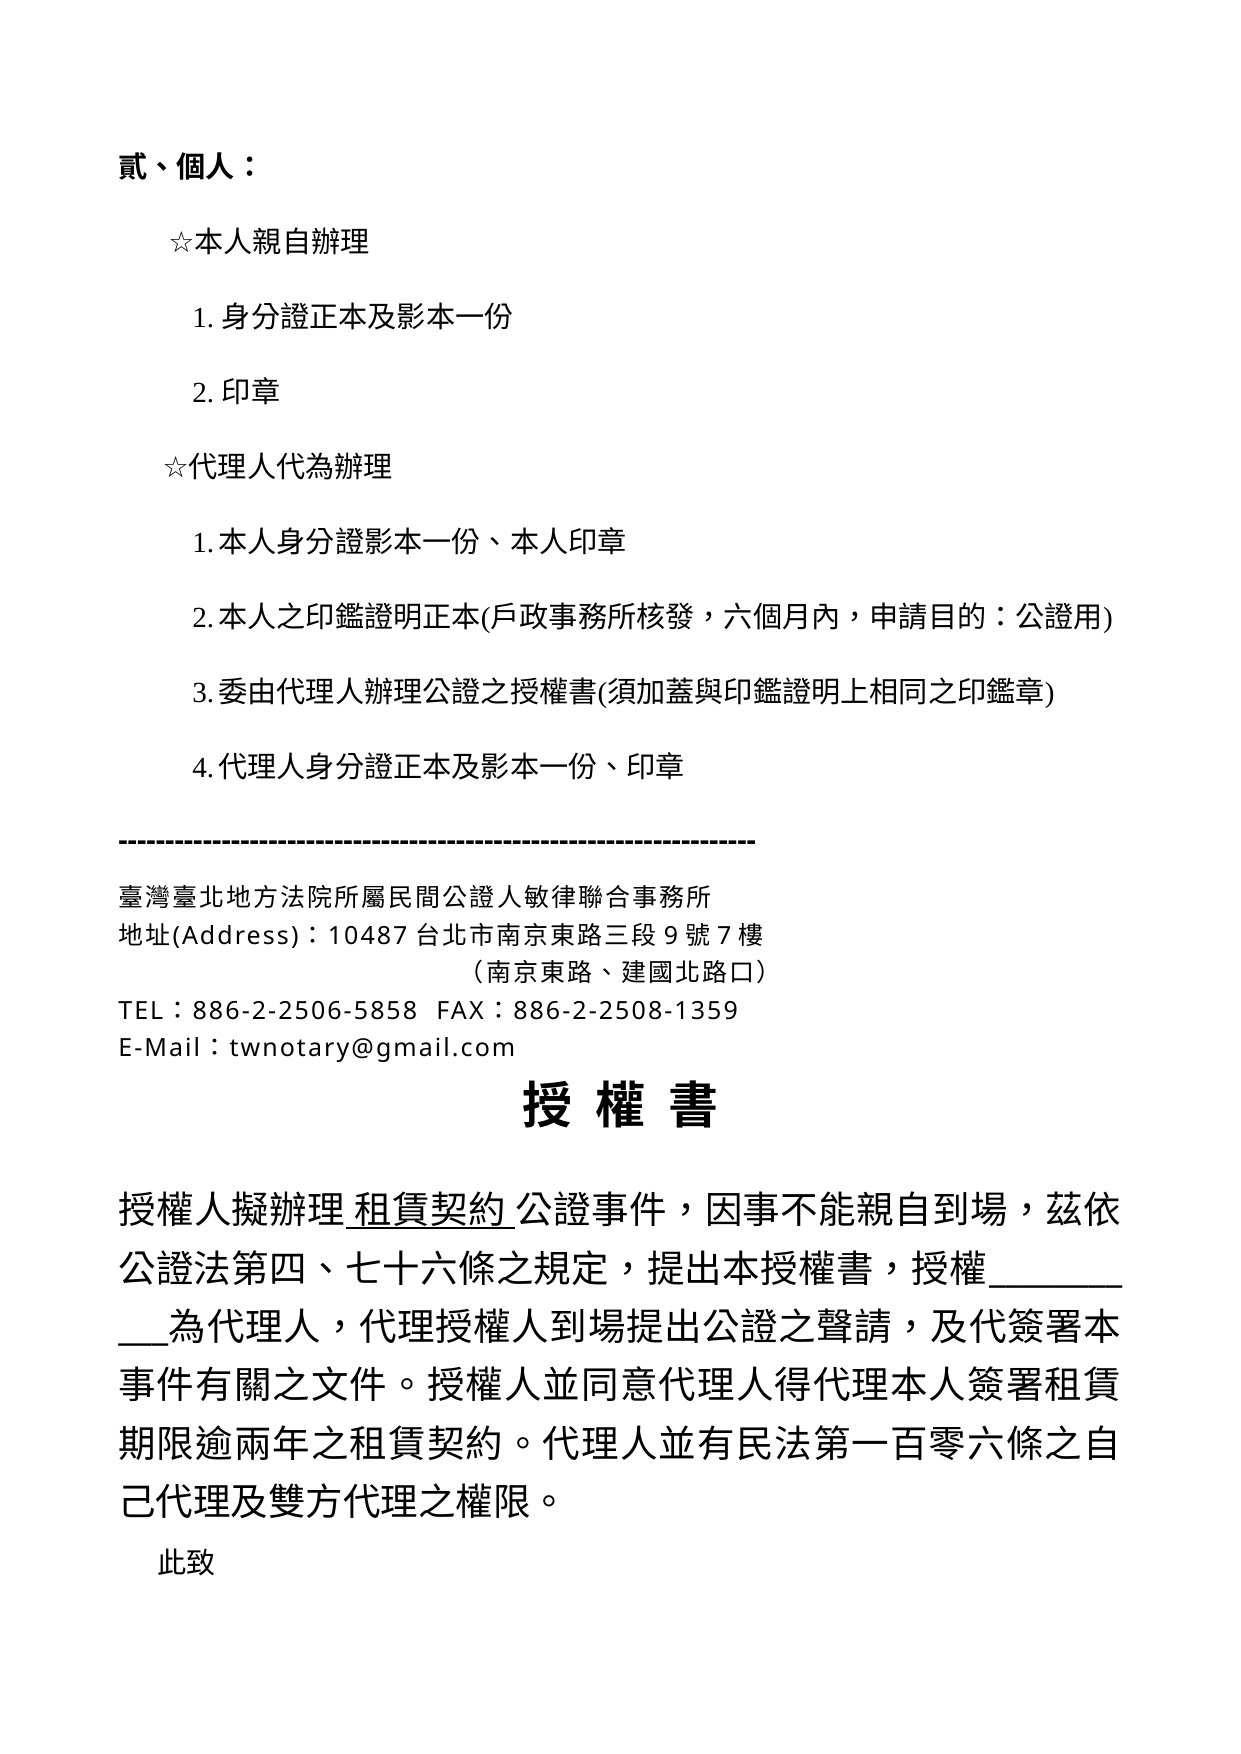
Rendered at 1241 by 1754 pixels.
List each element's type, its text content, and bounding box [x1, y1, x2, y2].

list 印章 [192, 352, 1122, 427]
text 此致 [118, 1527, 1122, 1585]
list 代理人身分證正本及影本一份、印章 [192, 727, 1122, 802]
text ☆本人親自辦理 [168, 202, 1122, 277]
text ☆代理人代為辦理 [147, 427, 1122, 502]
text 貳、個人： [118, 127, 1122, 202]
text 授 權 書 [118, 1064, 1122, 1139]
text -------------------------------------------------------------------- [118, 802, 1122, 877]
list 委由代理人辦理公證之授權書(須加蓋與印鑑證明上相同之印鑑章) [192, 652, 1122, 727]
text 地址(Address)：10487台北市南京東路三段9號7樓 [118, 914, 1122, 952]
text 授權人擬辦理 租賃契約 公證事件，因事不能親自到場，茲依公證法第四、七十六條之規定，提出本授權書，授權___________為代理人，代理授權人到場提出公證之聲請，及代簽署本事件有關之文件。授權人並同意代理人得代理本人簽署租賃期限逾兩年之租賃契約。代理人並有民法第一百零六條之自己代理及雙方代理之權限。 [118, 1177, 1122, 1527]
text TEL：886-2-2506-5858 FAX：886-2-2508-1359 [118, 989, 1122, 1027]
text E-Mail：twnotary@gmail.com [118, 1027, 1122, 1064]
list 身分證正本及影本一份 [192, 277, 1122, 352]
text （南京東路、建國北路口） [118, 952, 1122, 989]
text 臺灣臺北地方法院所屬民間公證人敏律聯合事務所 [118, 877, 1122, 914]
list 本人身分證影本一份、本人印章 [192, 502, 1122, 577]
list 本人之印鑑證明正本(戶政事務所核發，六個月內，申請目的：公證用) [192, 577, 1122, 652]
